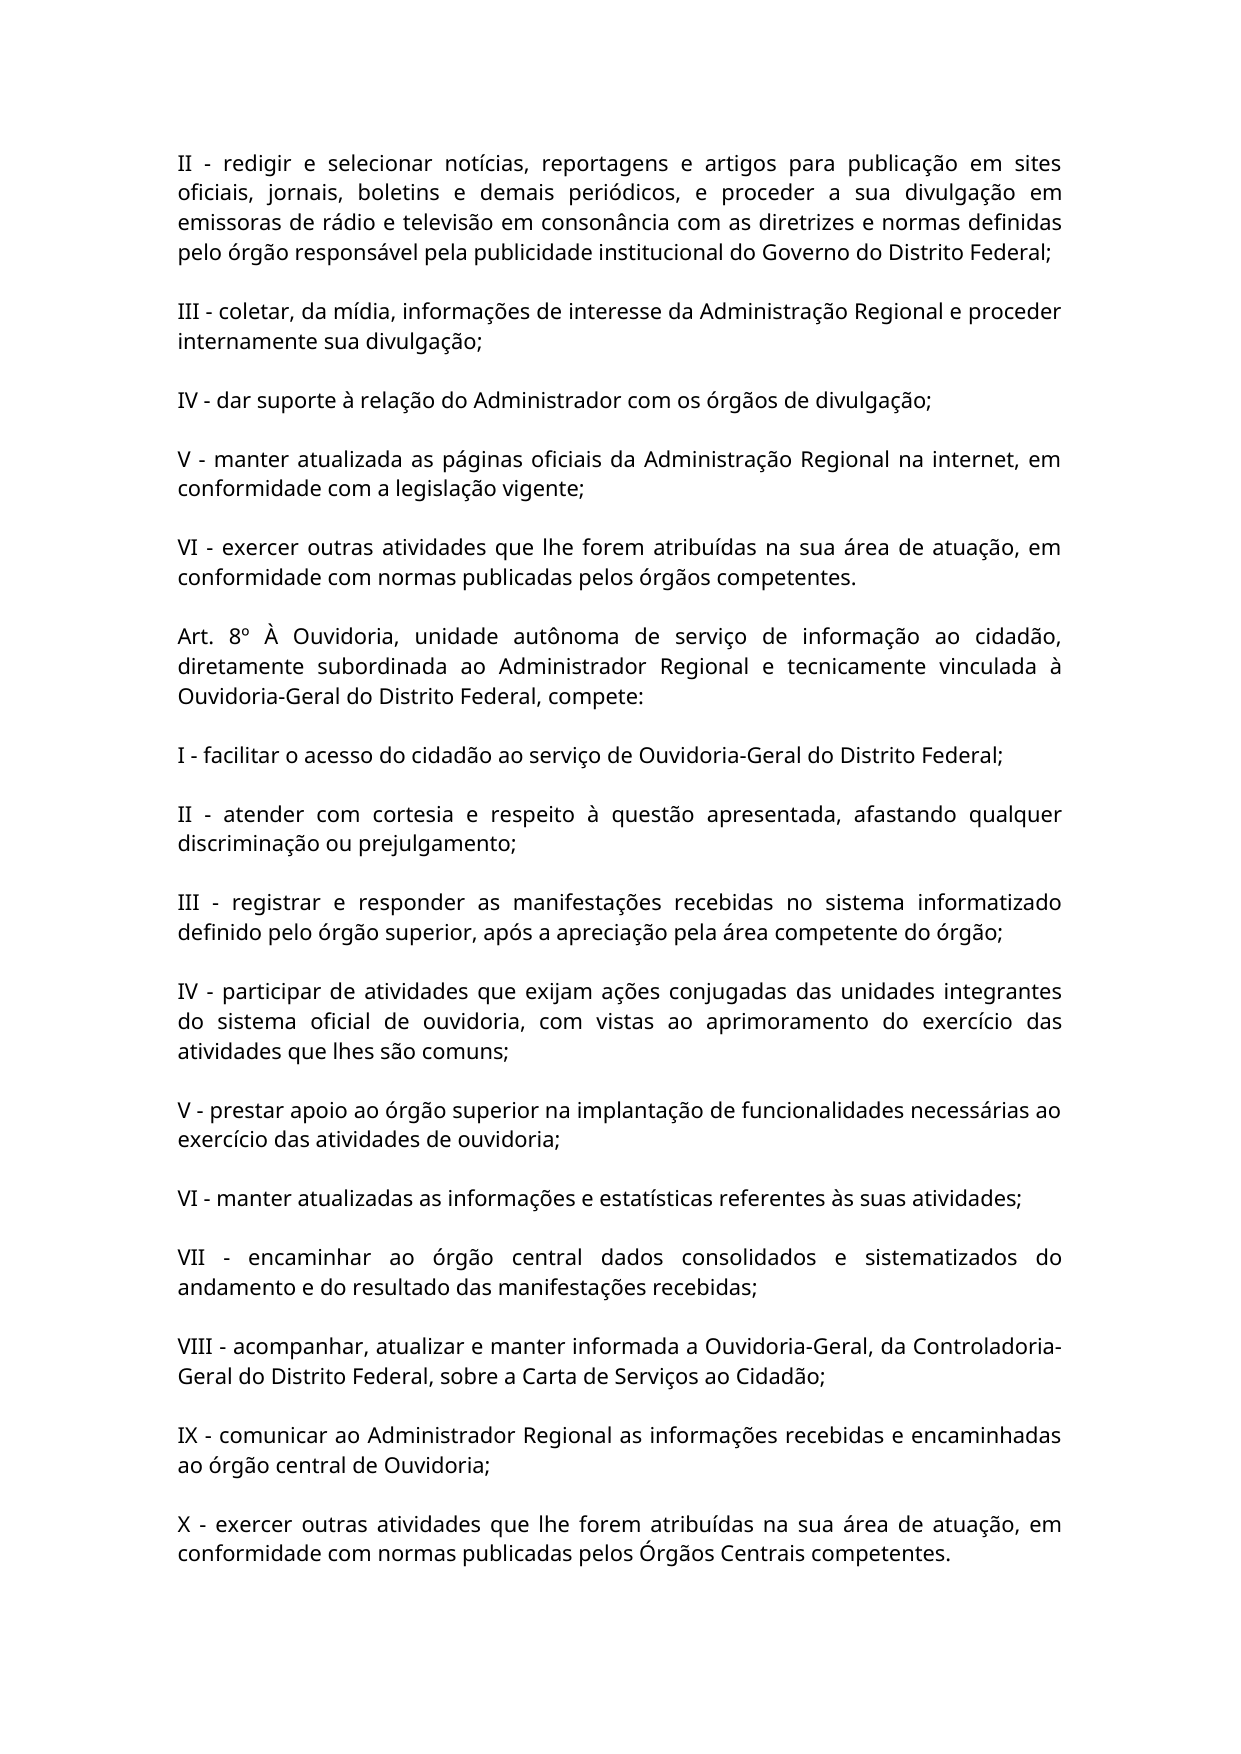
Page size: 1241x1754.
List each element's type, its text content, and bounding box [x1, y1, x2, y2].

text V - prestar apoio ao órgão superior na implantação de funcionalidades necessárias ao exercício das atividades de ouvidoria; [177, 1095, 1063, 1154]
text III - registrar e responder as manifestações recebidas no sistema informatizado definido pelo órgão superior, após a apreciação pela área competente do órgão; [177, 887, 1063, 947]
text VI - manter atualizadas as informações e estatísticas referentes às suas atividades; [177, 1183, 1063, 1213]
text IV - participar de atividades que exijam ações conjugadas das unidades integrantes do sistema oficial de ouvidoria, com vistas ao aprimoramento do exercício das atividades que lhes são comuns; [177, 976, 1063, 1066]
text II - atender com cortesia e respeito à questão apresentada, afastando qualquer discriminação ou prejulgamento; [177, 799, 1063, 858]
text IV - dar suporte à relação do Administrador com os órgãos de divulgação; [177, 385, 1063, 414]
text X - exercer outras atividades que lhe forem atribuídas na sua área de atuação, em conformidade com normas publicadas pelos Órgãos Centrais competentes. [177, 1509, 1063, 1568]
text I - facilitar o acesso do cidadão ao serviço de Ouvidoria-Geral do Distrito Federal; [177, 740, 1063, 769]
text IX - comunicar ao Administrador Regional as informações recebidas e encaminhadas ao órgão central de Ouvidoria; [177, 1420, 1063, 1479]
text VIII - acompanhar, atualizar e manter informada a Ouvidoria-Geral, da Controladoria-Geral do Distrito Federal, sobre a Carta de Serviços ao Cidadão; [177, 1331, 1063, 1391]
text V - manter atualizada as páginas oficiais da Administração Regional na internet, em conformidade com a legislação vigente; [177, 444, 1063, 503]
text II - redigir e selecionar notícias, reportagens e artigos para publicação em sites oficiais, jornais, boletins e demais periódicos, e proceder a sua divulgação em emissoras de rádio e televisão em consonância com as diretrizes e normas definidas pelo órgão responsável pela publicidade institucional do Governo do Distrito Federal; [177, 148, 1063, 267]
text VI - exercer outras atividades que lhe forem atribuídas na sua área de atuação, em conformidade com normas publicadas pelos órgãos competentes. [177, 532, 1063, 592]
text VII - encaminhar ao órgão central dados consolidados e sistematizados do andamento e do resultado das manifestações recebidas; [177, 1242, 1063, 1302]
text Art. 8º À Ouvidoria, unidade autônoma de serviço de informação ao cidadão, diretamente subordinada ao Administrador Regional e tecnicamente vinculada à Ouvidoria-Geral do Distrito Federal, compete: [177, 621, 1063, 711]
text III - coletar, da mídia, informações de interesse da Administração Regional e proceder internamente sua divulgação; [177, 296, 1063, 356]
